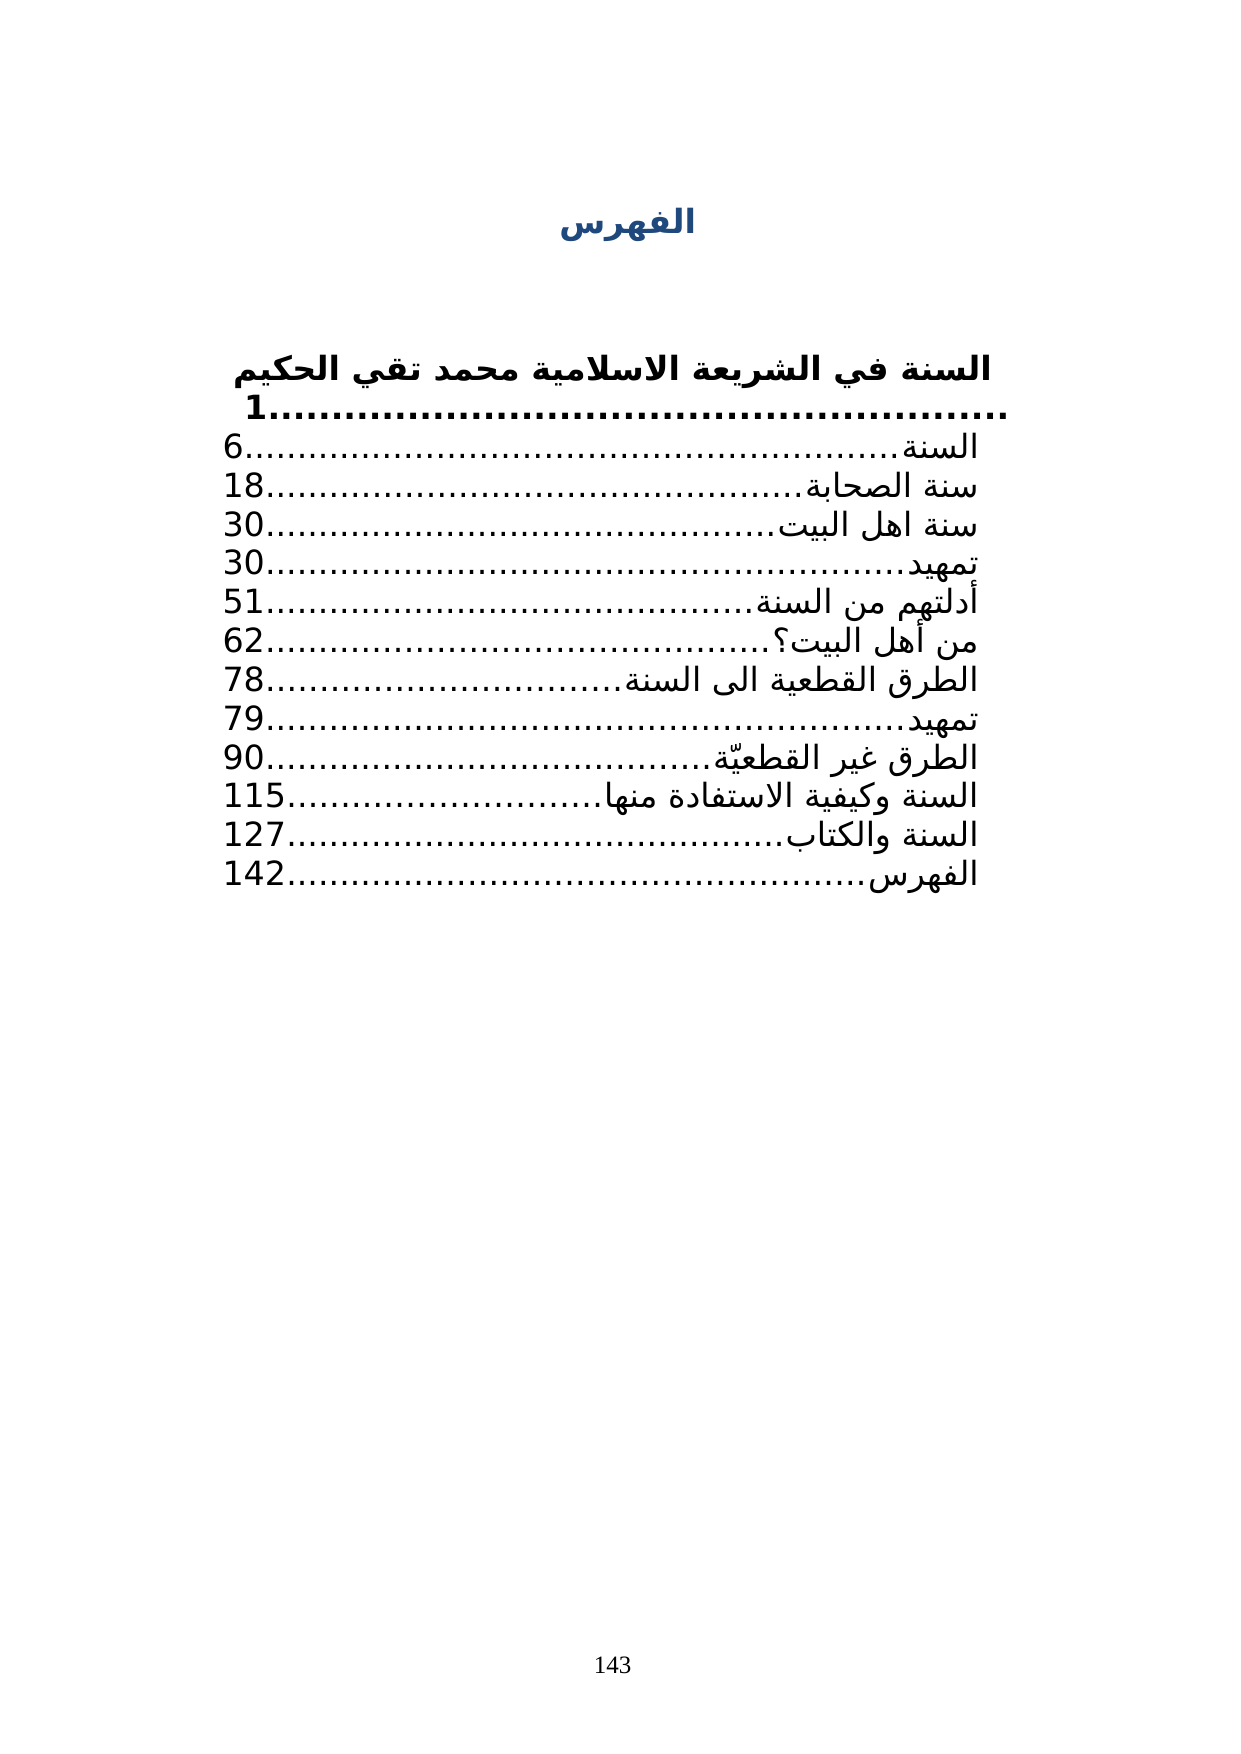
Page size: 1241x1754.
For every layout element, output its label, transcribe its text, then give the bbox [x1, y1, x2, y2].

subtitle الفهرس [222, 202, 1033, 241]
